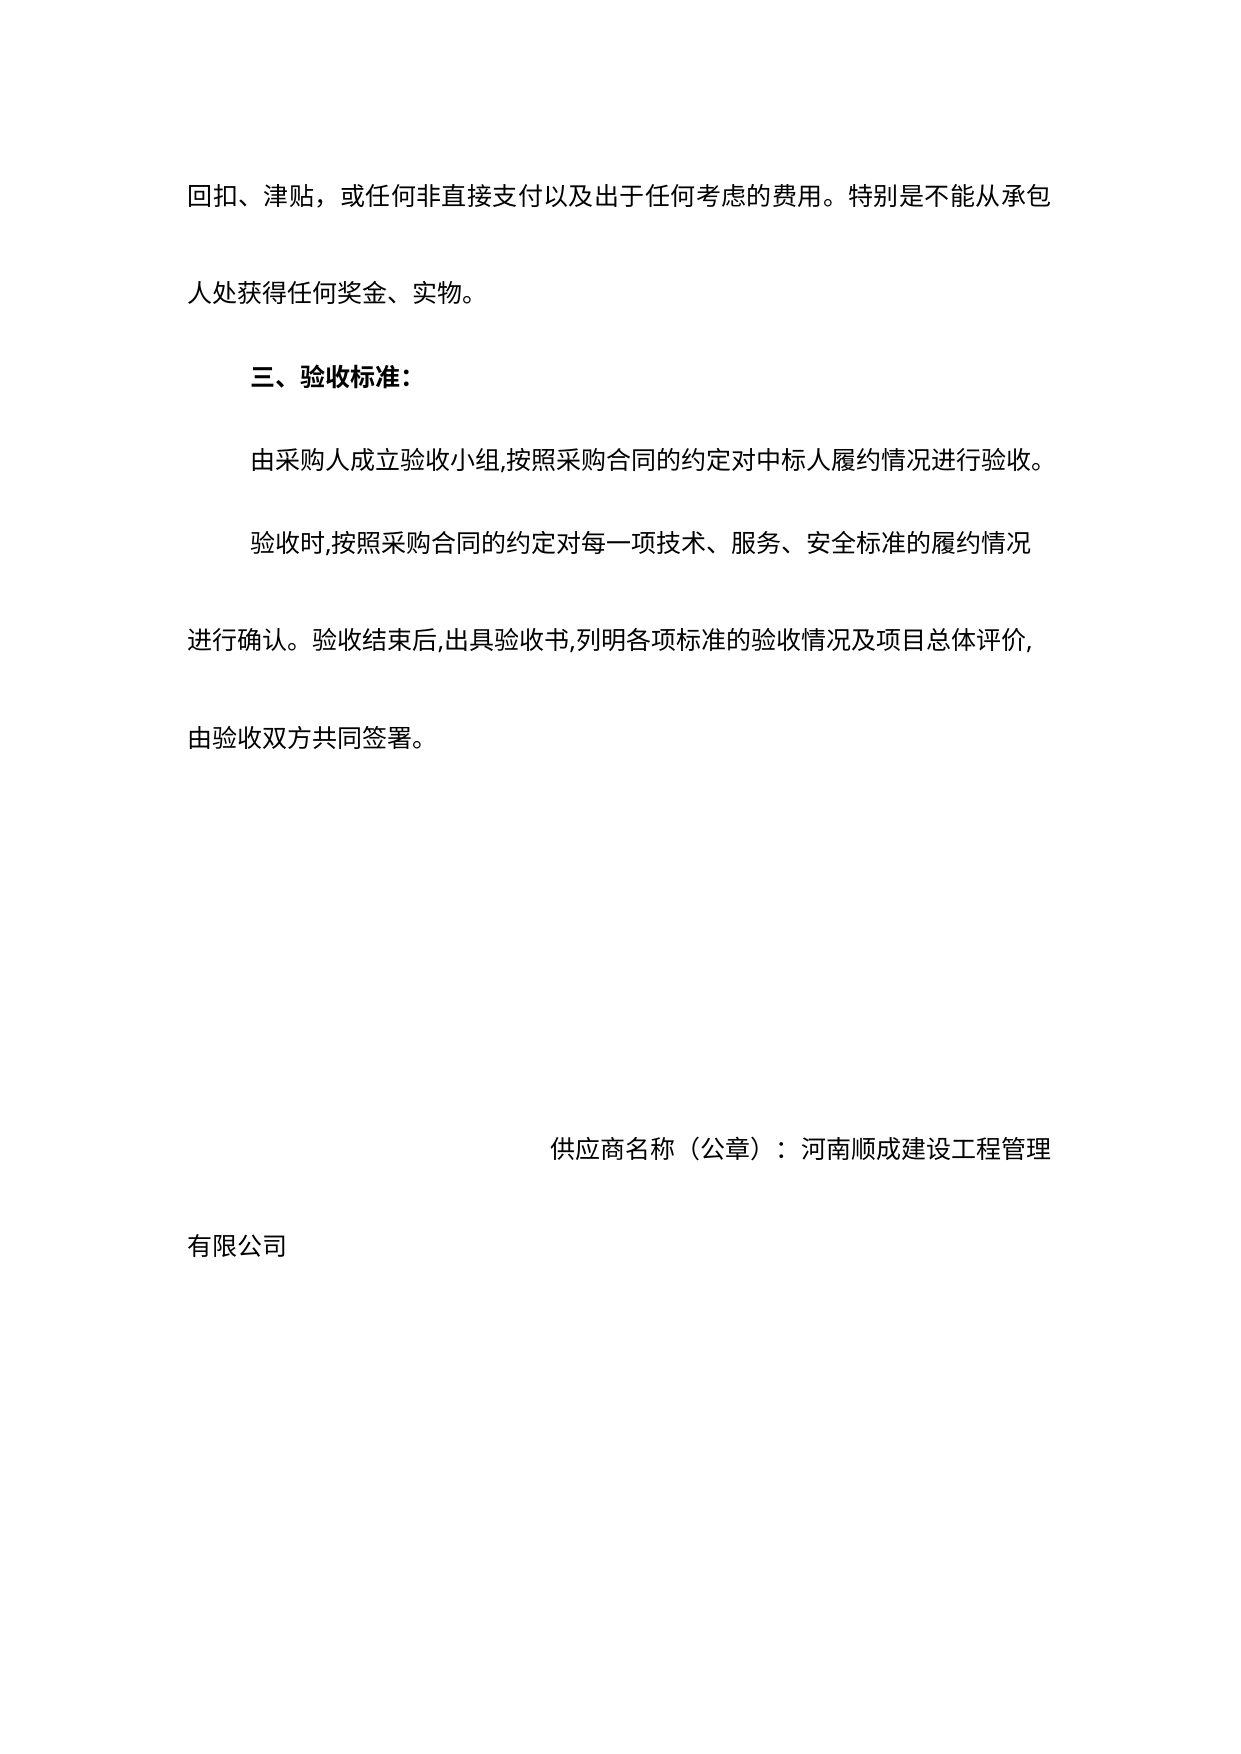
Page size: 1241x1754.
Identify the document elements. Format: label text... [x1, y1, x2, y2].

text 由采购人成立验收小组,按照采购合同的约定对中标人履约情况进行验收。 [187, 426, 1053, 491]
text 供应商名称（公章）：河南顺成建设工程管理有限公司 [187, 1115, 1053, 1277]
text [187, 162, 1053, 324]
text 验收时,按照采购合同的约定对每一项技术、服务、安全标准的履约情况进行确认。验收结束后,出具验收书,列明各项标准的验收情况及项目总体评价,由验收双方共同签署。 [187, 509, 1053, 769]
text 三、验收标准： [187, 343, 1053, 408]
